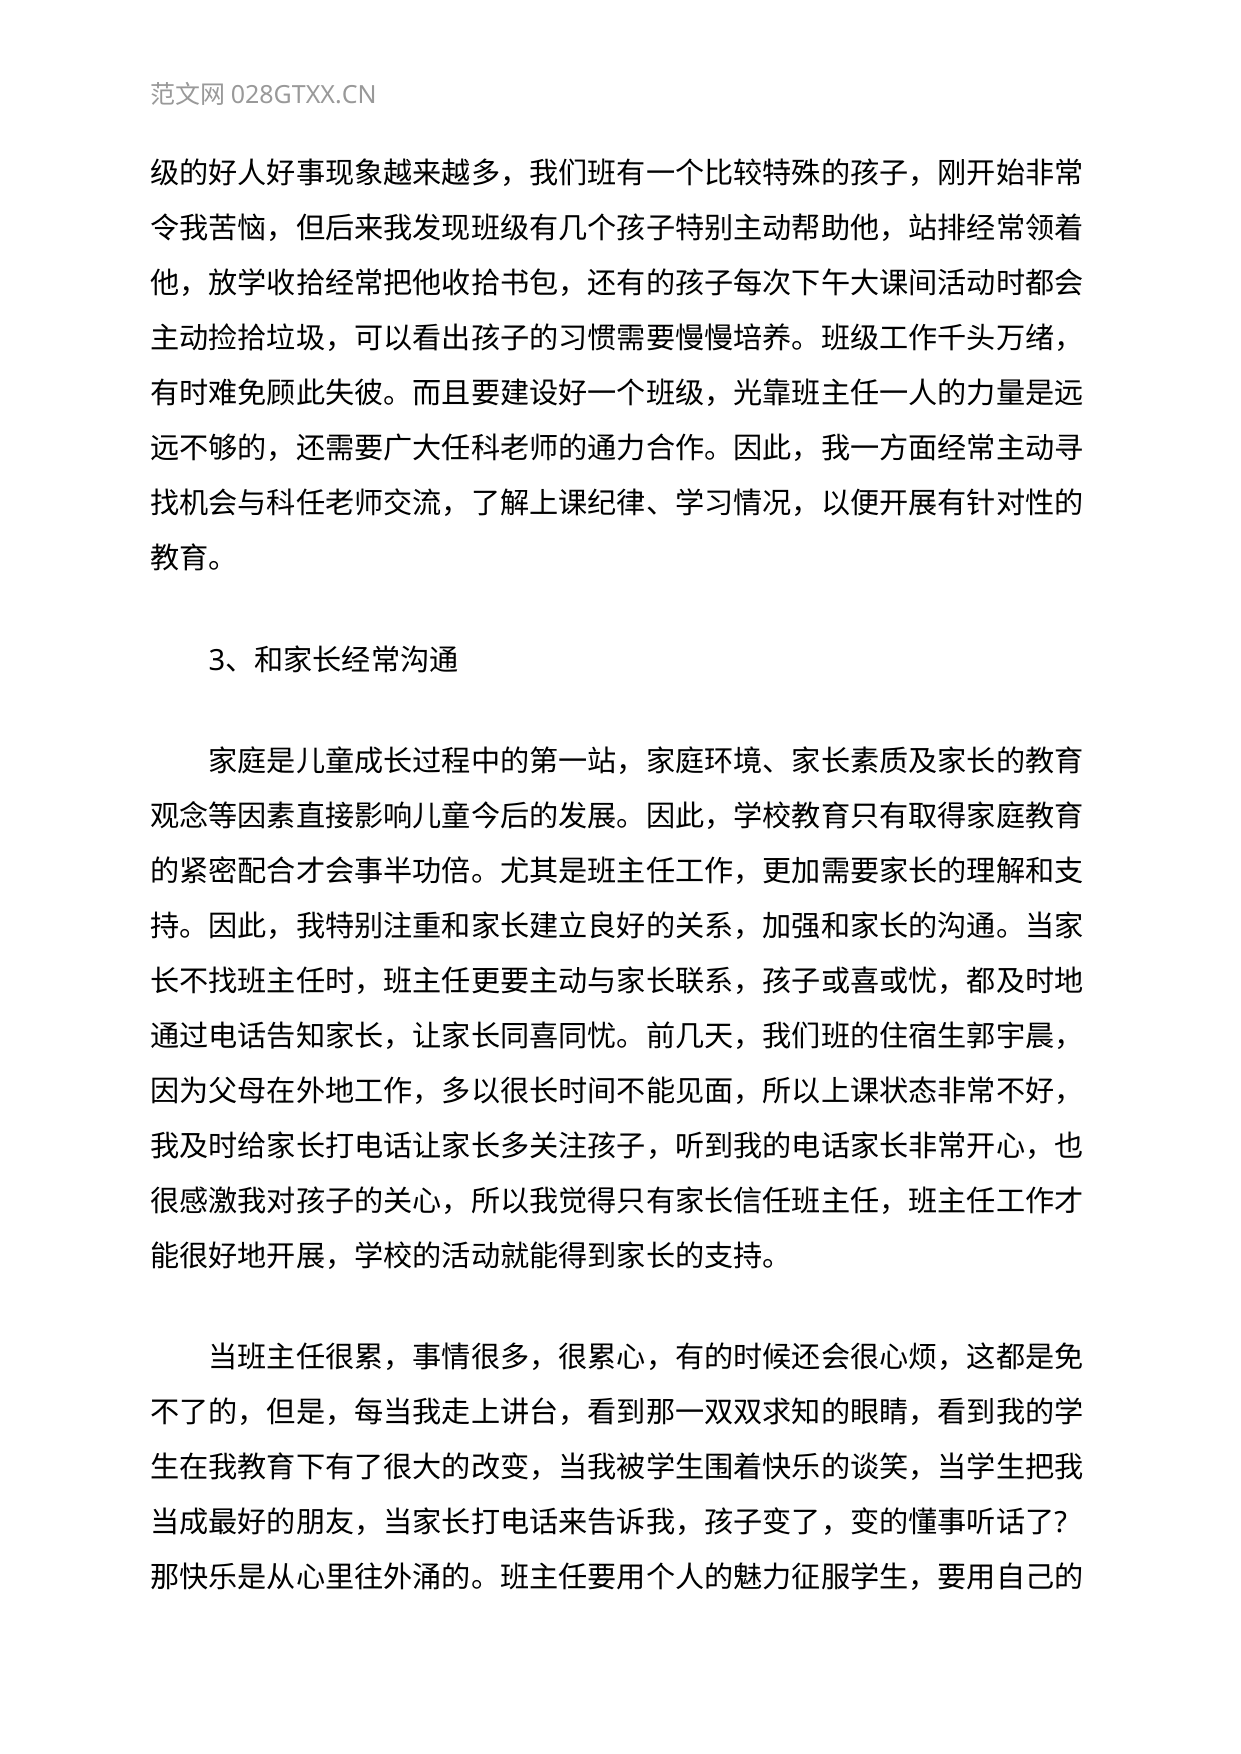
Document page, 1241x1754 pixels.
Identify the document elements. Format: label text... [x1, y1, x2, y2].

text 家庭是儿童成长过程中的第一站，家庭环境、家长素质及家长的教育观念等因素直接影响儿童今后的发展。因此，学校教育只有取得家庭教育的紧密配合才会事半功倍。尤其是班主任工作，更加需要家长的理解和支持。因此，我特别注重和家长建立良好的关系，加强和家长的沟通。当家长不找班主任时，班主任更要主动与家长联系，孩子或喜或忧，都及时地通过电话告知家长，让家长同喜同忧。前几天，我们班的住宿生郭宇晨，因为父母在外地工作，多以很长时间不能见面，所以上课状态非常不好，我及时给家长打电话让家长多关注孩子，听到我的电话家长非常开心，也很感激我对孩子的关心，所以我觉得只有家长信任班主任，班主任工作才能很好地开展，学校的活动就能得到家长的支持。 [150, 738, 1090, 1274]
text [150, 1334, 1090, 1596]
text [150, 150, 1090, 577]
text 3、和家长经常沟通 [150, 636, 1090, 678]
